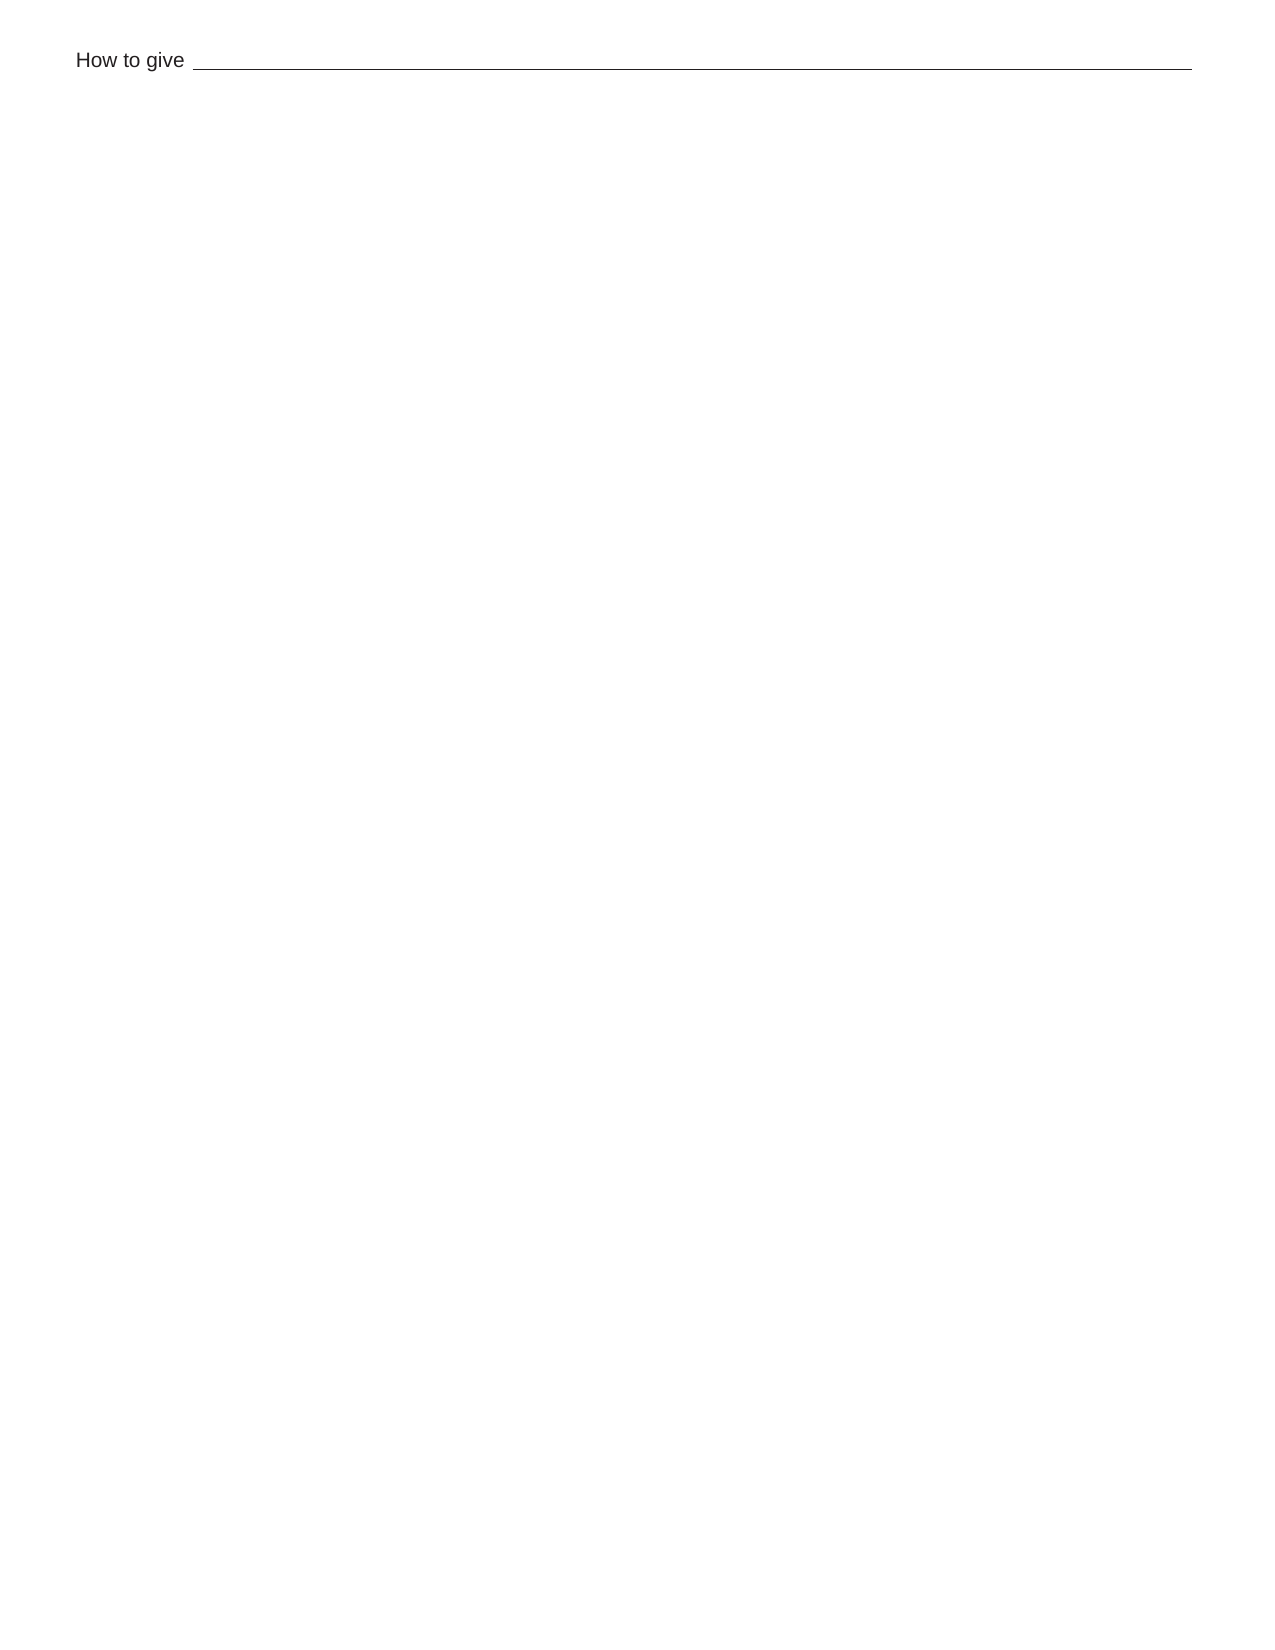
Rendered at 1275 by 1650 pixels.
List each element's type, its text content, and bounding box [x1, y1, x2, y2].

text How to give [76, 48, 1244, 72]
